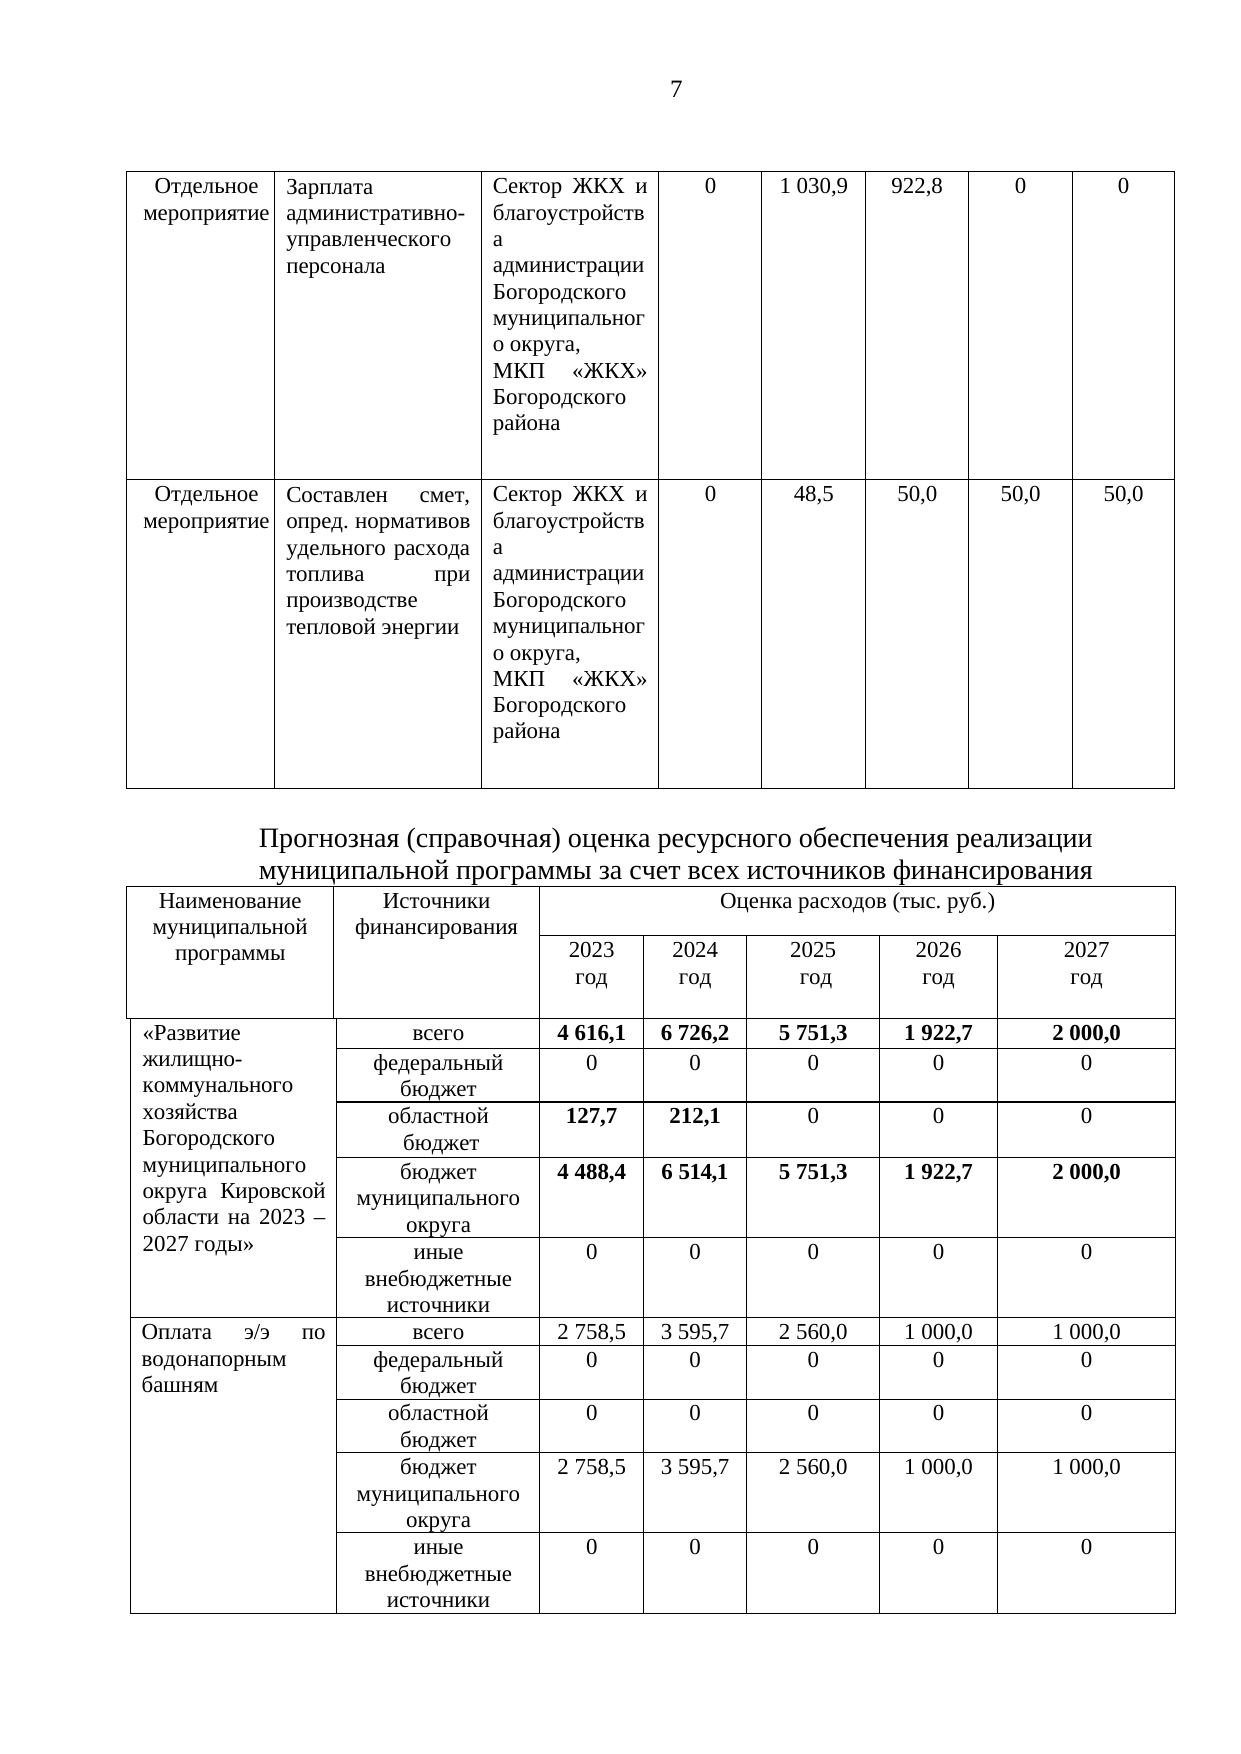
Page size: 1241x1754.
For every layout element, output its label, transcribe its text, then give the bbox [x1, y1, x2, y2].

table_cell 2 758,5 [540, 1453, 643, 1532]
table_cell иные внебюджетные источники [337, 1238, 539, 1317]
table_cell бюджет муниципального округа [337, 1158, 539, 1237]
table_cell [127, 172, 274, 479]
table_cell 0 [998, 1049, 1175, 1101]
table_cell 3 595,7 [644, 1453, 746, 1532]
table_cell 0 [998, 1238, 1175, 1317]
table_cell Отдельное мероприятие [127, 480, 274, 787]
table_cell «Развитие жилищно-коммунального хозяйства Богородского муниципального округа Кировской области на 2023 – 2027 годы» [131, 1019, 336, 1317]
table_cell 0 [747, 1346, 879, 1398]
table_cell Составлен смет, опред. нормативов удельного расхода топлива при производстве тепловой энергии [275, 480, 481, 787]
table_cell 0 [998, 1346, 1175, 1398]
table_cell 50,0 [866, 480, 968, 787]
table_header Оценка расходов (тыс. руб.) [540, 887, 1175, 935]
table_cell 0 [644, 1400, 746, 1452]
table_cell 0 [540, 1049, 643, 1101]
table_cell 4 616,1 [540, 1019, 643, 1048]
table_cell 6 514,1 [644, 1158, 746, 1237]
table_cell 922,8 [866, 172, 968, 479]
table_cell 1 000,0 [998, 1453, 1175, 1532]
table_cell 0 [659, 480, 761, 787]
table_cell областной бюджет [337, 1103, 539, 1157]
table_cell 0 [540, 1533, 643, 1612]
table_cell 2 000,0 [998, 1158, 1175, 1237]
table_cell 2 560,0 [747, 1453, 879, 1532]
table_cell 212,1 [644, 1103, 746, 1157]
table_cell 0 [540, 1238, 643, 1317]
table_cell бюджет муниципального округа [337, 1453, 539, 1532]
table_cell 6 726,2 [644, 1019, 746, 1048]
table_cell 4 488,4 [540, 1158, 643, 1237]
table_cell 2 000,0 [998, 1019, 1175, 1048]
table_cell 0 [644, 1049, 746, 1101]
table_cell областной бюджет [337, 1400, 539, 1452]
table_cell 0 [747, 1238, 879, 1317]
table_cell всего [337, 1019, 539, 1048]
table_cell 1 000,0 [880, 1453, 997, 1532]
table_cell 0 [747, 1103, 879, 1157]
table_cell 0 [880, 1400, 997, 1452]
table_cell 0 [540, 1400, 643, 1452]
table_cell 0 [880, 1238, 997, 1317]
table_cell 0 [1073, 172, 1174, 479]
table_cell 0 [540, 1346, 643, 1398]
table_cell 2025 год [747, 936, 879, 1018]
table_cell 0 [880, 1533, 997, 1612]
table_cell 1 922,7 [880, 1019, 997, 1048]
table_cell 0 [880, 1103, 997, 1157]
table_cell 5 751,3 [747, 1158, 879, 1237]
table_cell Сектор ЖКХ и благоустройства администрации Богородского муниципального округа, МКП «ЖКХ» Богородского района [482, 480, 658, 787]
table_cell 1 000,0 [880, 1318, 997, 1345]
table_cell федеральный бюджет [337, 1049, 539, 1101]
table_cell Зарплата административно-управленческого персонала [275, 172, 481, 479]
table_cell 0 [747, 1400, 879, 1452]
table_cell всего [337, 1318, 539, 1345]
table_cell 0 [969, 172, 1072, 479]
table_cell 127,7 [540, 1103, 643, 1157]
table_cell 0 [644, 1346, 746, 1398]
table_cell 0 [747, 1049, 879, 1101]
table_cell 0 [747, 1533, 879, 1612]
table_cell иные внебюджетные источники [337, 1533, 539, 1612]
table_cell 0 [644, 1533, 746, 1612]
table_cell 2027 год [998, 936, 1175, 1018]
table_cell 1 030,9 [762, 172, 865, 479]
table_cell 50,0 [1073, 480, 1174, 787]
table_cell 48,5 [762, 480, 865, 787]
table_header Наименование муниципальной программы [127, 887, 333, 1018]
table_cell 1 922,7 [880, 1158, 997, 1237]
table_cell 1 000,0 [998, 1318, 1175, 1345]
table_cell 0 [998, 1103, 1175, 1157]
table_cell федеральный бюджет [337, 1346, 539, 1398]
table_header Источники финансирования [334, 887, 539, 1018]
table_cell 0 [880, 1346, 997, 1398]
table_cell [482, 172, 658, 479]
text Прогнозная (справочная) оценка ресурсного обеспечения реализации муниципальной программы за счет всех источников финансирования [171, 821, 1181, 886]
table_cell 2026 год [880, 936, 997, 1018]
table_cell 2 560,0 [747, 1318, 879, 1345]
table_cell Оплата э/э по водонапорным башням [131, 1318, 336, 1612]
table_cell 0 [659, 172, 761, 479]
table_cell 50,0 [969, 480, 1072, 787]
table_cell 3 595,7 [644, 1318, 746, 1345]
table_cell 0 [998, 1400, 1175, 1452]
table_cell 0 [998, 1533, 1175, 1612]
table_cell 2 758,5 [540, 1318, 643, 1345]
table_cell 0 [880, 1049, 997, 1101]
table_cell 0 [644, 1238, 746, 1317]
table_cell 2024 год [644, 936, 746, 1018]
table_cell 5 751,3 [747, 1019, 879, 1048]
table_cell 2023 год [540, 936, 643, 1018]
